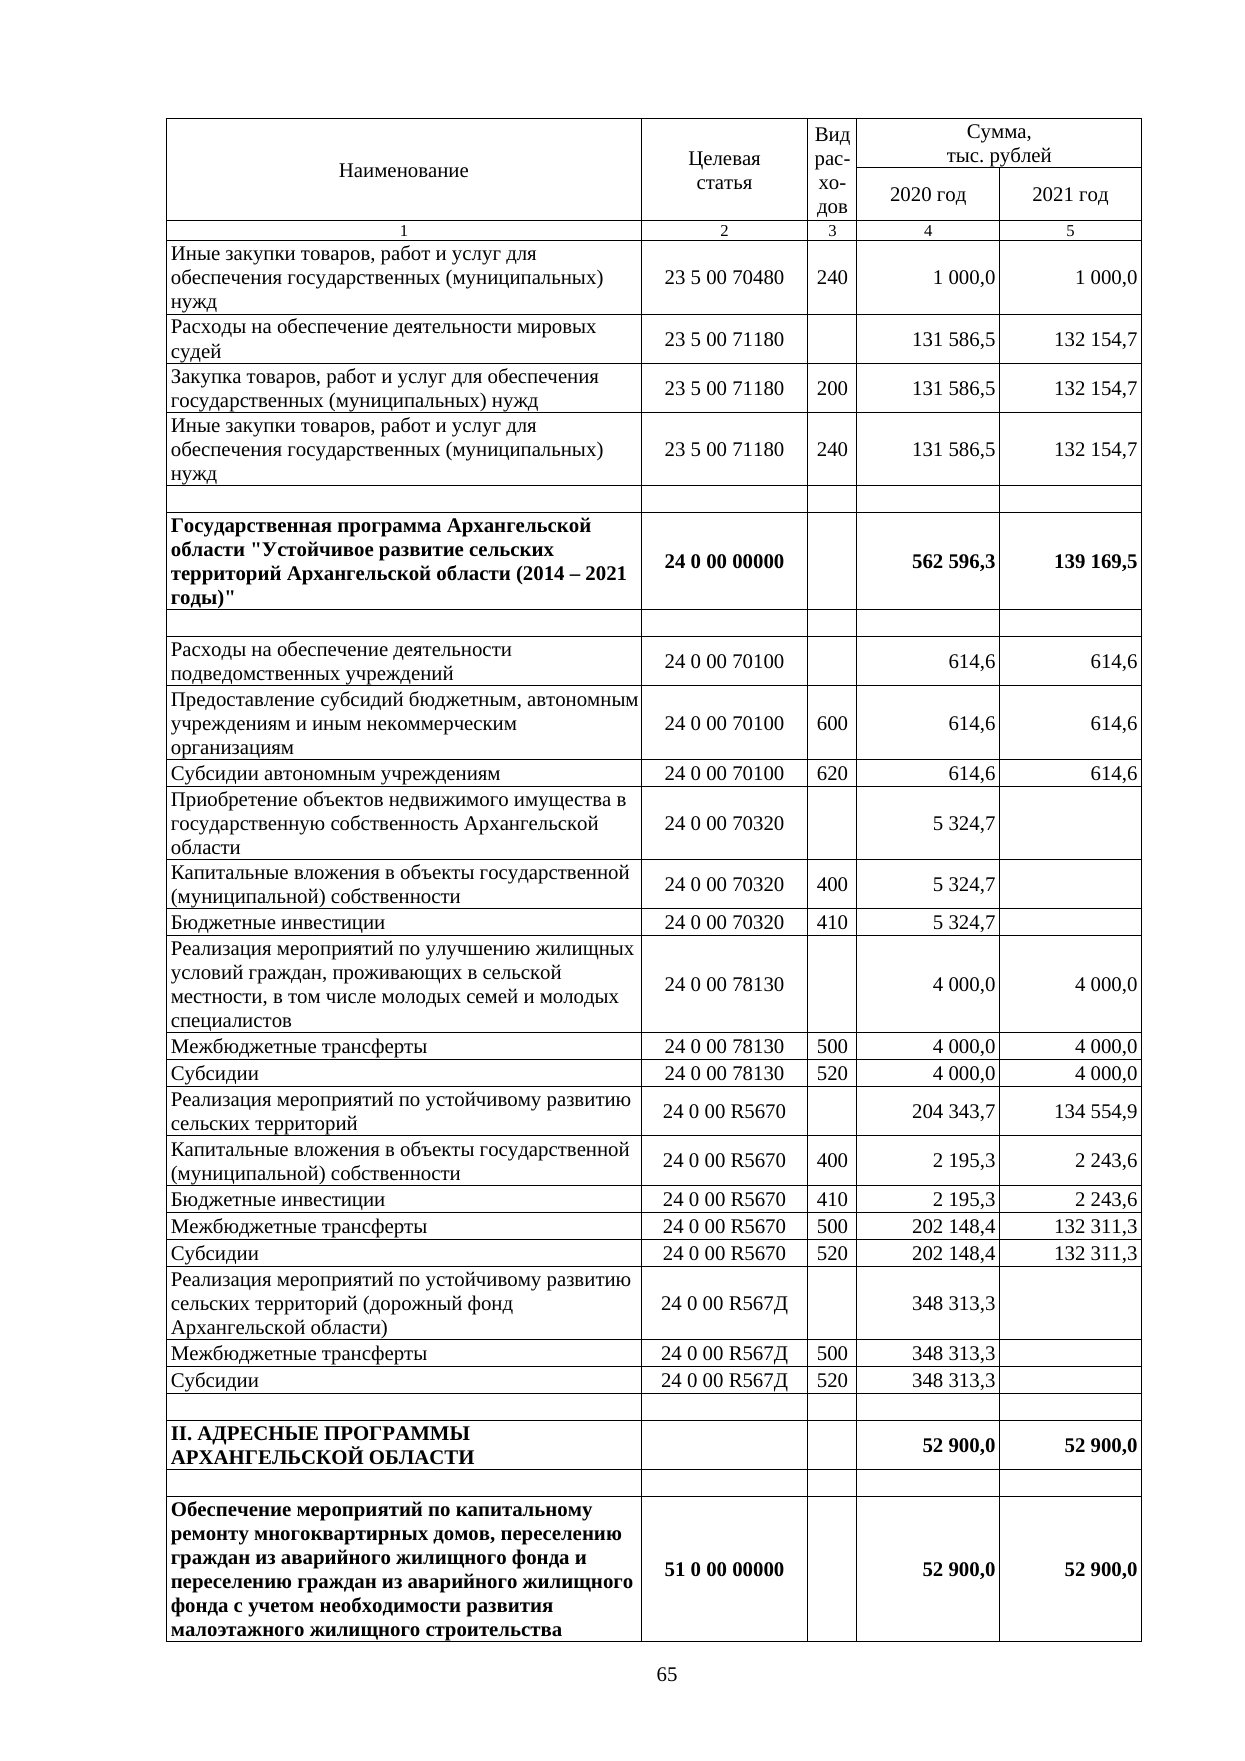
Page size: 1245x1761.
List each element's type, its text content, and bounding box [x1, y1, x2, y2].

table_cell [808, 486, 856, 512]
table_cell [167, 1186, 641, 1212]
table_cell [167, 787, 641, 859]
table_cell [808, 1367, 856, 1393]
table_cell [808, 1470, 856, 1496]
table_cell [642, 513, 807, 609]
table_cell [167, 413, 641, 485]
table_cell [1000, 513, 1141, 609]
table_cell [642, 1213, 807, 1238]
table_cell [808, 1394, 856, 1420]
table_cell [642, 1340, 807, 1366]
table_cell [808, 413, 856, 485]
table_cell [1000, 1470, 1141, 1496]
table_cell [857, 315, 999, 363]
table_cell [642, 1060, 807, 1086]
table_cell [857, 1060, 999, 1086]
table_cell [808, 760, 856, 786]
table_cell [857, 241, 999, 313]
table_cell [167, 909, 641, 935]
table_header Целевая статья [642, 119, 807, 220]
table_header Наименование [167, 119, 641, 220]
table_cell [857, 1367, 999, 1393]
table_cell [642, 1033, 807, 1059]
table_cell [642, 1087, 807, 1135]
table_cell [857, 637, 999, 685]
table_cell 2020 год [857, 168, 999, 220]
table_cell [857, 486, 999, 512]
table_cell 1 [167, 221, 641, 240]
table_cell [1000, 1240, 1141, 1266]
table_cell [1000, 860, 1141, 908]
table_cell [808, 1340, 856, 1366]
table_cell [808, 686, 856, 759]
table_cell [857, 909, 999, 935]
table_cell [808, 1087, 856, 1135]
table_header Сумма, тыс. рублей [857, 119, 1141, 167]
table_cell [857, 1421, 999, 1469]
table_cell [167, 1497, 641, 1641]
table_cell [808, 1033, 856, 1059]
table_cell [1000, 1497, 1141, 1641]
table_cell 3 [808, 221, 856, 240]
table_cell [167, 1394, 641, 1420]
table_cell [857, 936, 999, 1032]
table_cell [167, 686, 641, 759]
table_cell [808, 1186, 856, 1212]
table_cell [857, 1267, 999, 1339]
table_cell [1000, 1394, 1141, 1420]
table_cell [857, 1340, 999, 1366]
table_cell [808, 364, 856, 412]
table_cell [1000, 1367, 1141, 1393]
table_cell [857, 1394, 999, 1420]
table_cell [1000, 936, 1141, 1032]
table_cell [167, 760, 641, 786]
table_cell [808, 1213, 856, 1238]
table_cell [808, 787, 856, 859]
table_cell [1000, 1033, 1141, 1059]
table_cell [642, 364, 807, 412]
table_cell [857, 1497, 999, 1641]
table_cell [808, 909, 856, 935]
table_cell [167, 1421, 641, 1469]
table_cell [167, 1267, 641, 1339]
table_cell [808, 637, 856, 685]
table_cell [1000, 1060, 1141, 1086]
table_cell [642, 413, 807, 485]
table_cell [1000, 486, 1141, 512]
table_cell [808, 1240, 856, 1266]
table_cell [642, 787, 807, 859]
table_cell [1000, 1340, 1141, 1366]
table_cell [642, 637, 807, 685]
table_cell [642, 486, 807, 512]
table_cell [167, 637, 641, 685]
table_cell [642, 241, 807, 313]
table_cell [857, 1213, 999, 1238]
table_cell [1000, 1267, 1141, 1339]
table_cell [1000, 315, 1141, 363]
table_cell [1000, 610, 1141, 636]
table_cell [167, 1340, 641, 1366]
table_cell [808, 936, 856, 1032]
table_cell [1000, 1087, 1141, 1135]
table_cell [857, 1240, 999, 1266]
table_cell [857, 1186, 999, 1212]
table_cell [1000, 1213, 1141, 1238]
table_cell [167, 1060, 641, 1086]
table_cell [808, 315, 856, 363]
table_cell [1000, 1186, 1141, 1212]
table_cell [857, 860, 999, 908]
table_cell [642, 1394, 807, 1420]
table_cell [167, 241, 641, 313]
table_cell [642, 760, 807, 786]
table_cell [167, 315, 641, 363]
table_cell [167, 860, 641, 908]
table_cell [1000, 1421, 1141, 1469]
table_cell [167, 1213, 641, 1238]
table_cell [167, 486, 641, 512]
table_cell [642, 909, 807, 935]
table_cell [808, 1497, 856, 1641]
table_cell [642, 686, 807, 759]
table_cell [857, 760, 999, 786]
table_cell 4 [857, 221, 999, 240]
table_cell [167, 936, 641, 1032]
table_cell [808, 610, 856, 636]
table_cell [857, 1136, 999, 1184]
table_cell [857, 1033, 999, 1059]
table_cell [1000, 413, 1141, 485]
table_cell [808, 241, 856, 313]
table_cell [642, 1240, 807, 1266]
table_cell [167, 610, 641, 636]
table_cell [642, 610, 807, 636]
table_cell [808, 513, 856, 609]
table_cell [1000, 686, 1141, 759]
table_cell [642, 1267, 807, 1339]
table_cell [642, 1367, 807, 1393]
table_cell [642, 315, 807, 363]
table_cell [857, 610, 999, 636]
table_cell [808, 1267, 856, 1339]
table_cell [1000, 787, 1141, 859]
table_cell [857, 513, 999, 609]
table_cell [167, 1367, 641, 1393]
table_cell 2021 год [1000, 168, 1141, 220]
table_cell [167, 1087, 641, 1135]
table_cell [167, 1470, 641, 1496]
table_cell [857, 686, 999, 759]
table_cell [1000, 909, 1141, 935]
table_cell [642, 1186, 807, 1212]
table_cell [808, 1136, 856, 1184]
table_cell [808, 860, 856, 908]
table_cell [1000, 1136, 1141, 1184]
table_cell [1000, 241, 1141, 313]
table_cell 5 [1000, 221, 1141, 240]
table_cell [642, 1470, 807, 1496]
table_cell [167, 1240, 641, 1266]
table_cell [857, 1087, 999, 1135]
table_header Вид рас- хо- дов [808, 119, 856, 220]
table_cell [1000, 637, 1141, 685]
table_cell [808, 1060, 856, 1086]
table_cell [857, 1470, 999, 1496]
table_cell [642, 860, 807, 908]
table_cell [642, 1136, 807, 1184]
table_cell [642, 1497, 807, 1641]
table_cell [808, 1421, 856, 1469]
table_cell 2 [642, 221, 807, 240]
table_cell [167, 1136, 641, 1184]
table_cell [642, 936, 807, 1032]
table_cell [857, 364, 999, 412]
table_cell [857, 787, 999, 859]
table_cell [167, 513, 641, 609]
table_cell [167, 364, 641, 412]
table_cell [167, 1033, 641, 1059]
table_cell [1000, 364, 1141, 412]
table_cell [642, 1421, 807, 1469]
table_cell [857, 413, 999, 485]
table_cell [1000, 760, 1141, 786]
